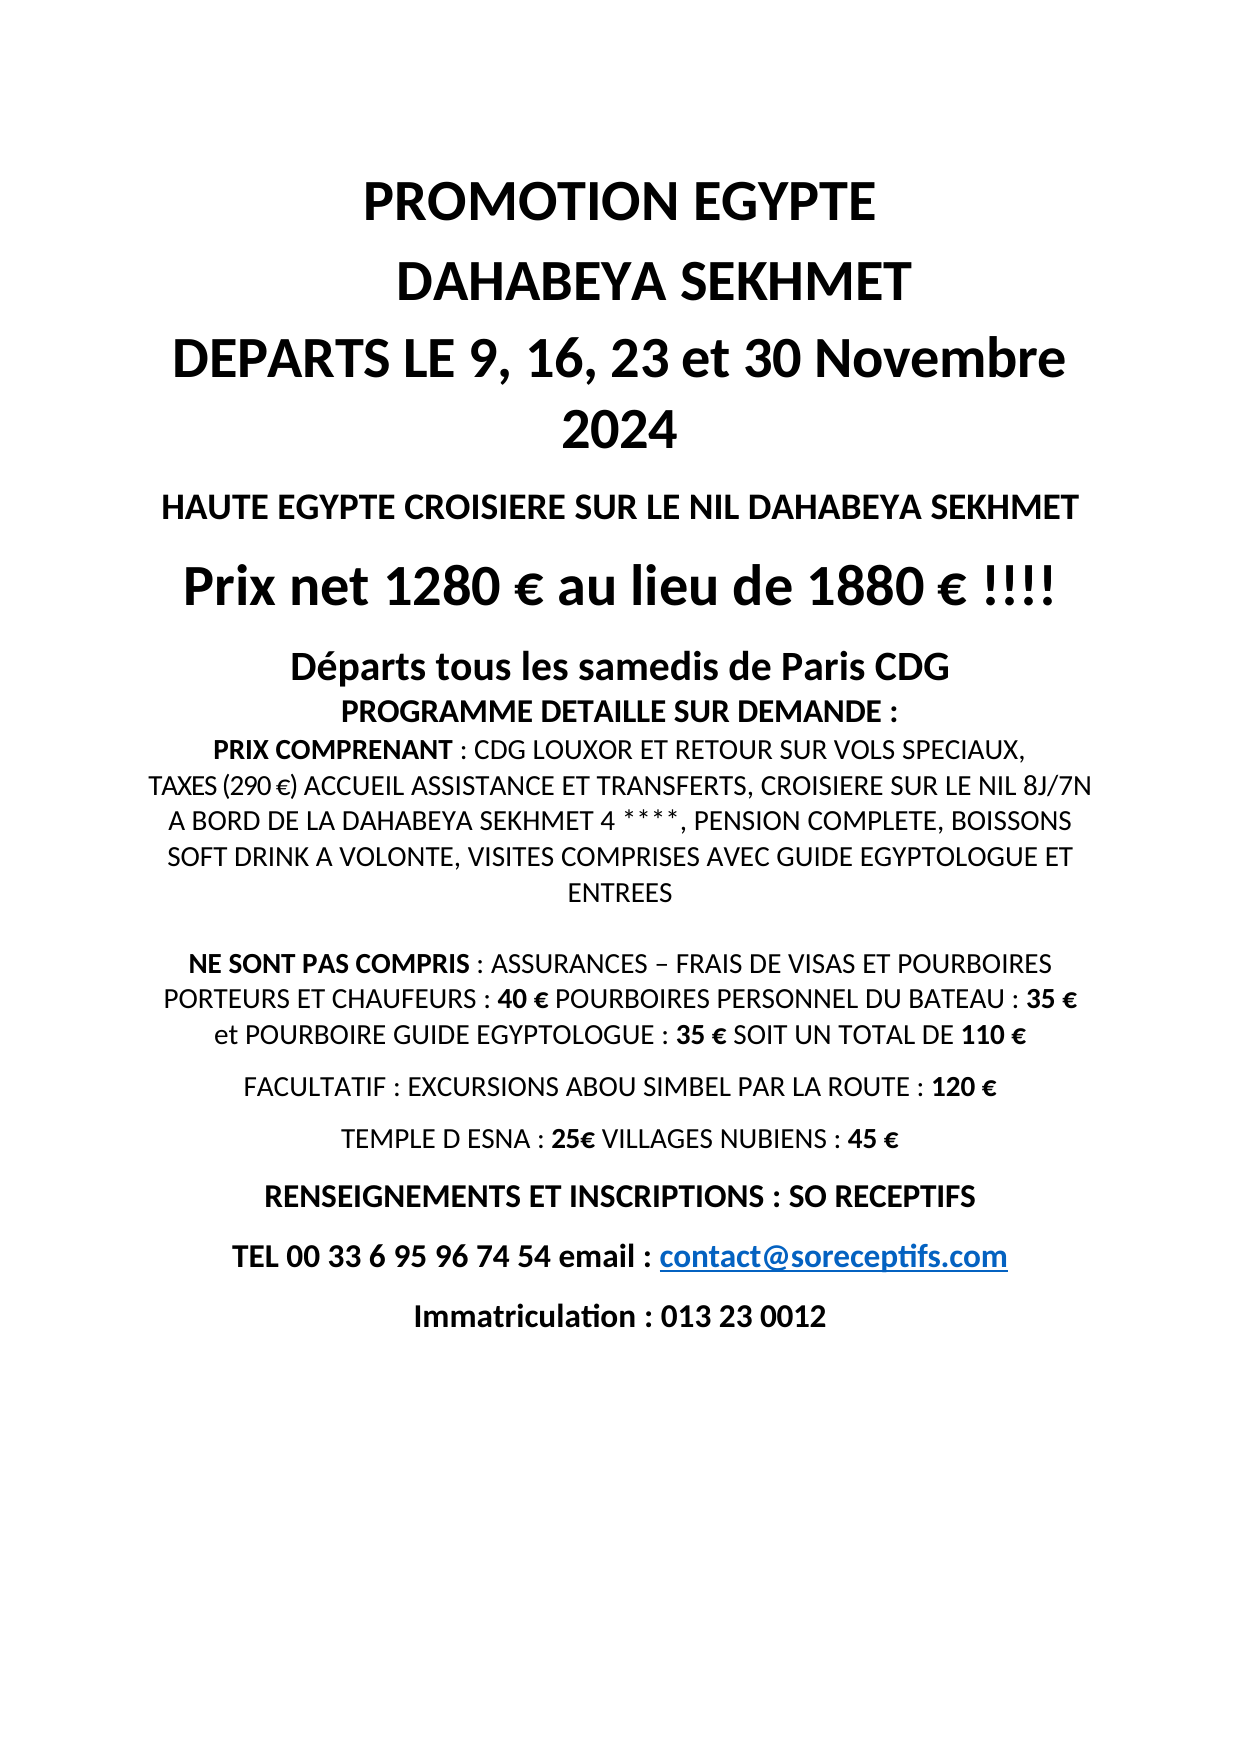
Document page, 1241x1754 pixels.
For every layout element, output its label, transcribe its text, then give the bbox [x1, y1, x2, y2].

subtitle Départs tous les samedis de Paris CDG [138, 640, 1102, 691]
title DEPARTS LE 9, 16, 23 et 30 Novembre 2024 [137, 321, 1102, 463]
text TEMPLE D ESNA : 25€ VILLAGES NUBIENS : 45 € [138, 1121, 1102, 1156]
text RENSEIGNEMENTS ET INSCRIPTIONS : SO RECEPTIFS [138, 1175, 1102, 1216]
text PROGRAMME DETAILLE SUR DEMANDE : [138, 691, 1102, 731]
subtitle Prix net 1280 € au lieu de 1880 € !!!! [138, 549, 1102, 620]
text HAUTE EGYPTE CROISIERE SUR LE NIL DAHABEYA SEKHMET [138, 483, 1102, 529]
title DAHABEYA SEKHMET [137, 243, 1102, 315]
title PROMOTION EGYPTE [138, 152, 1102, 237]
text Immatriculation : 013 23 0012 [138, 1295, 1102, 1336]
text NE SONT PAS COMPRIS : ASSURANCES – FRAIS DE VISAS ET POURBOIRES PORTEURS ET CHAUFEURS : 40 € POURBOIRES PERSONNEL DU BATEAU : 35 € et POURBOIRE GUIDE EGYPTOLOGUE : 35 € SOIT UN TOTAL DE 110 € [151, 945, 1089, 1052]
text FACULTATIF : EXCURSIONS ABOU SIMBEL PAR LA ROUTE : 120 € [138, 1068, 1102, 1104]
text TAXES (290 €) ACCUEIL ASSISTANCE ET TRANSFERTS, CROISIERE SUR LE NIL 8J/7N A BORD DE LA DAHABEYA SEKHMET 4 ****, PENSION COMPLETE, BOISSONS SOFT DRINK A VOLONTE, VISITES COMPRISES AVEC GUIDE EGYPTOLOGUE ET ENTREES [137, 767, 1102, 909]
text TEL 00 33 6 95 96 74 54 email : contact@soreceptifs.com [137, 1235, 1102, 1276]
text PRIX COMPRENANT : CDG LOUXOR ET RETOUR SUR VOLS SPECIAUX, [137, 731, 1102, 767]
